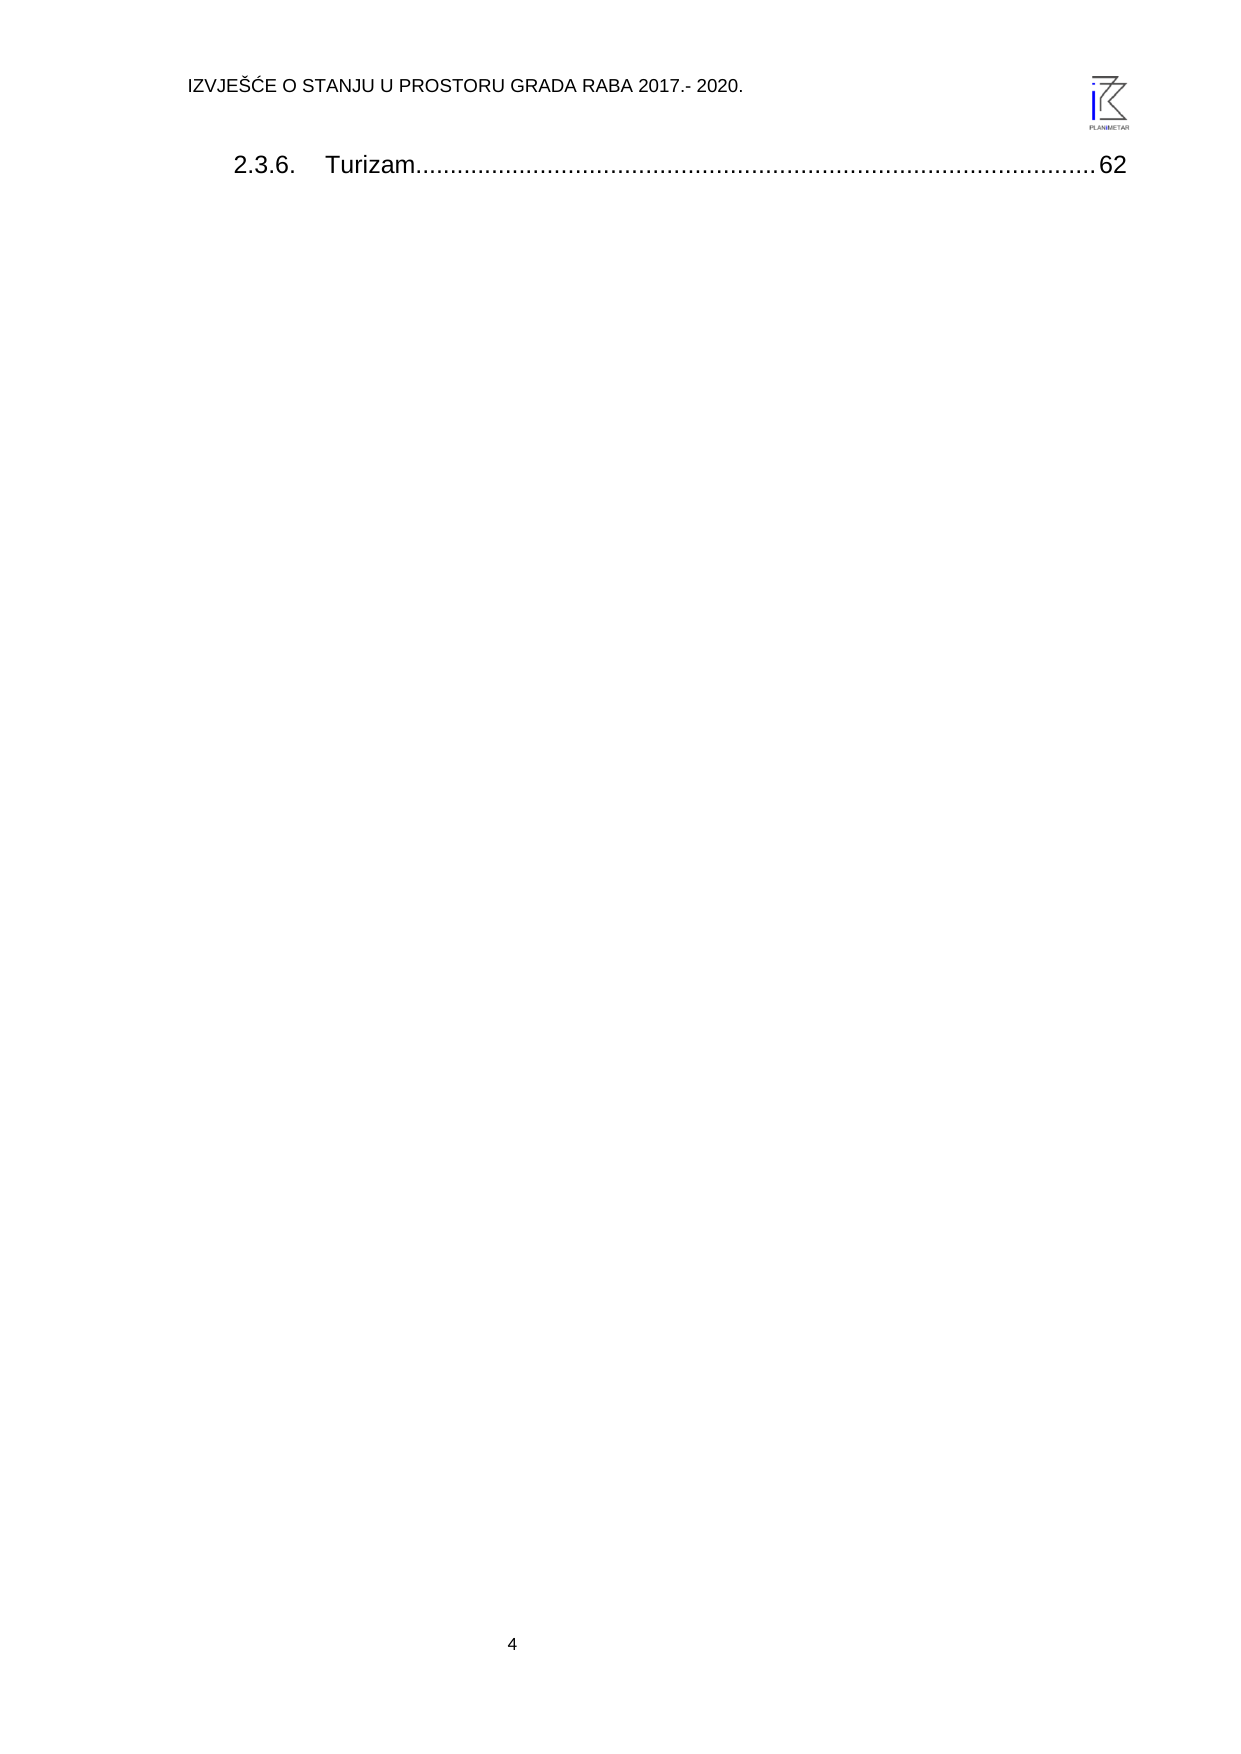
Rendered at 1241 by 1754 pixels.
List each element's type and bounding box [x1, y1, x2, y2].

picture [1089, 76, 1130, 130]
